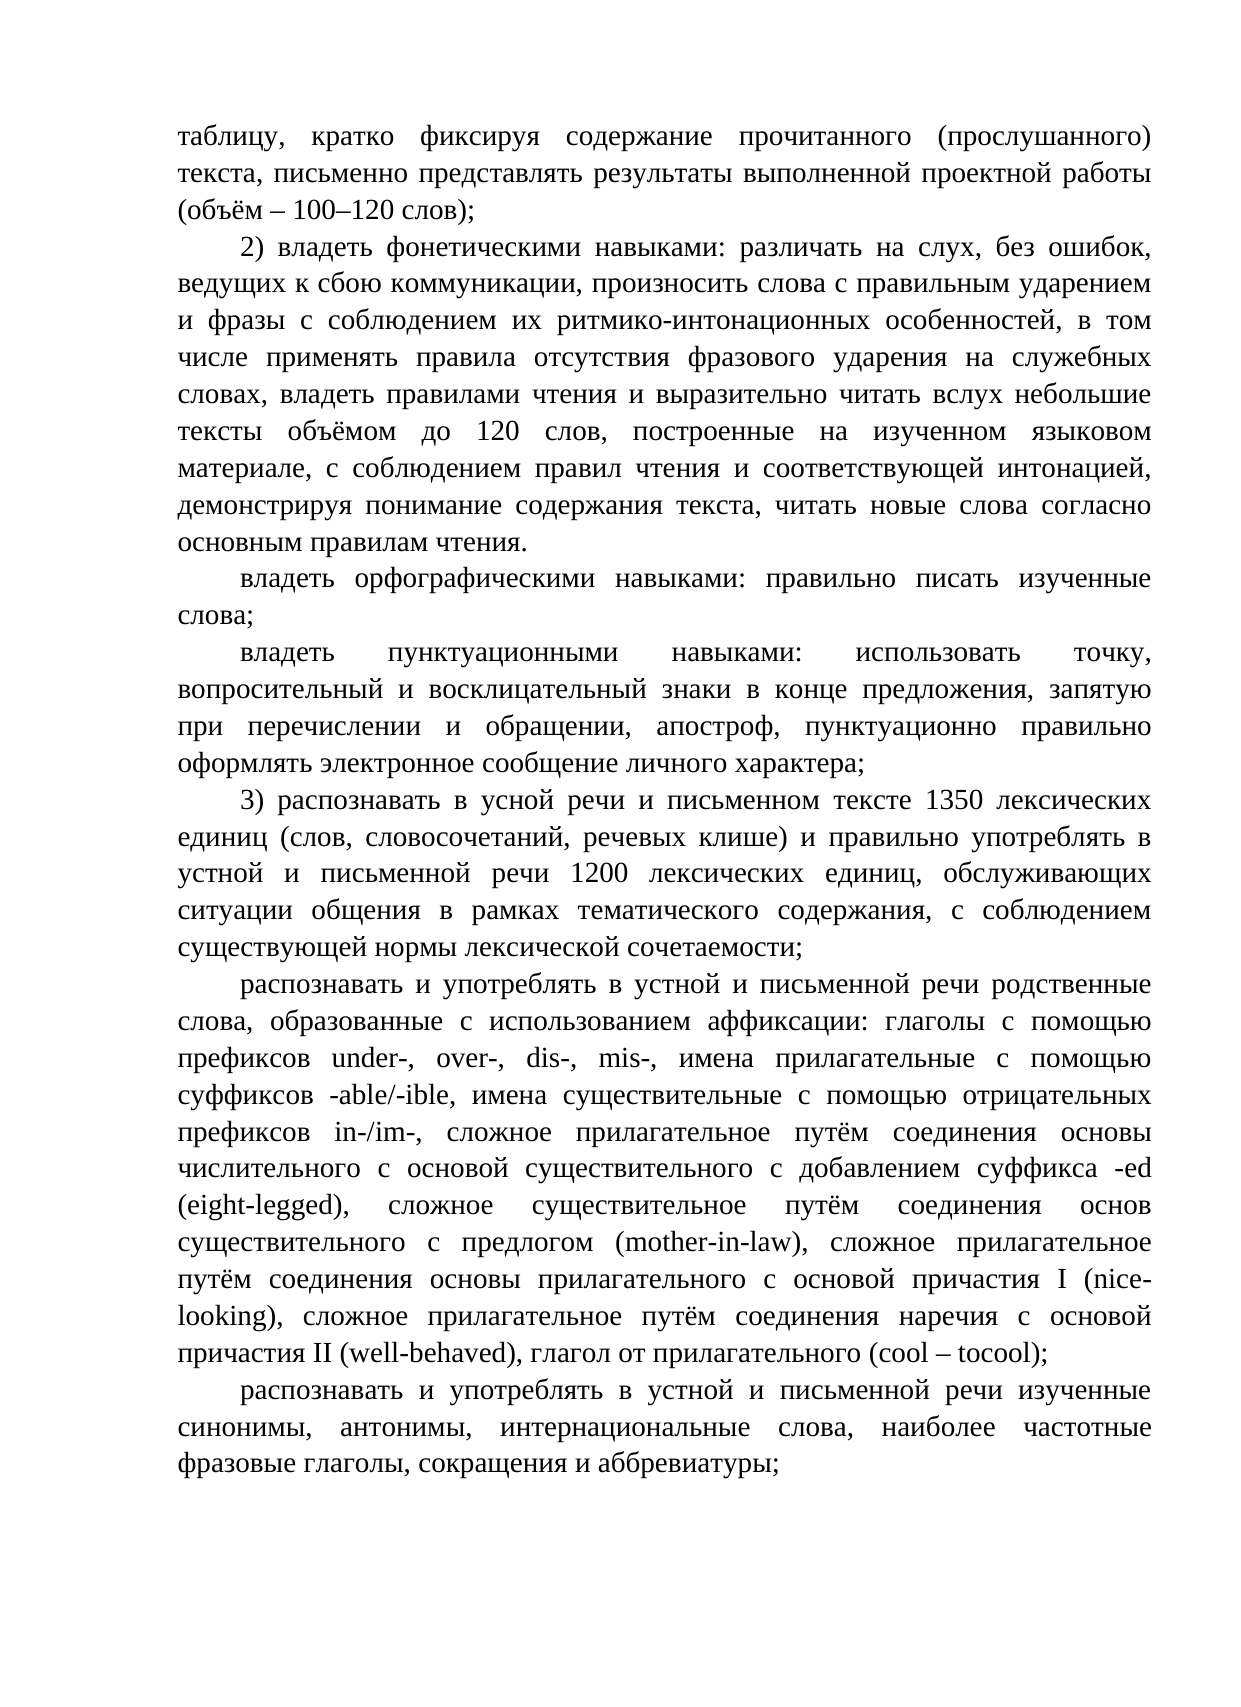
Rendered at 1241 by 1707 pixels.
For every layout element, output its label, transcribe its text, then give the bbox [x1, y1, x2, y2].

text распознавать и употреблять в устной и письменной речи родственные слова, образованные с использованием аффиксации: глаголы с помощью префиксов under-, over-, dis-, mis-, имена прилагательные с помощью суффиксов -able/-ible, имена существительные с помощью отрицательных префиксов in-/im-, сложное прилагательное путём соединения основы числительного с основой существительного с добавлением суффикса -ed (eight-legged), сложное существительное путём соединения основ существительного с предлогом (mother-in-law), сложное прилагательное путём соединения основы прилагательного с основой причастия I (nice-looking), сложное прилагательное путём соединения наречия с основой причастия II (well-behaved), глагол от прилагательного (cool – tocool); [177, 966, 1152, 1368]
text владеть орфографическими навыками: правильно писать изученные слова; [177, 561, 1152, 631]
text 3) распознавать в усной речи и письменном тексте 1350 лексических единиц (слов, словосочетаний, речевых клише) и правильно употреблять в устной и письменной речи 1200 лексических единиц, обслуживающих ситуации общения в рамках тематического содержания, с соблюдением существующей нормы лексической сочетаемости; [177, 782, 1152, 963]
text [177, 118, 1152, 225]
text владеть пунктуационными навыками: использовать точку, вопросительный и восклицательный знаки в конце предложения, запятую при перечислении и обращении, апостроф, пунктуационно правильно оформлять электронное сообщение личного характера; [177, 634, 1152, 778]
text 2) владеть фонетическими навыками: различать на слух, без ошибок, ведущих к сбою коммуникации, произносить слова с правильным ударением и фразы с соблюдением их ритмико-интонационных особенностей, в том числе применять правила отсутствия фразового ударения на служебных словах, владеть правилами чтения и выразительно читать вслух небольшие тексты объёмом до 120 слов, построенные на изученном языковом материале, с соблюдением правил чтения и соответствующей интонацией, демонстрируя понимание содержания текста, читать новые слова согласно основным правилам чтения. [177, 229, 1152, 557]
text распознавать и употреблять в устной и письменной речи изученные синонимы, антонимы, интернациональные слова, наиболее частотные фразовые глаголы, сокращения и аббревиатуры; [177, 1372, 1152, 1479]
